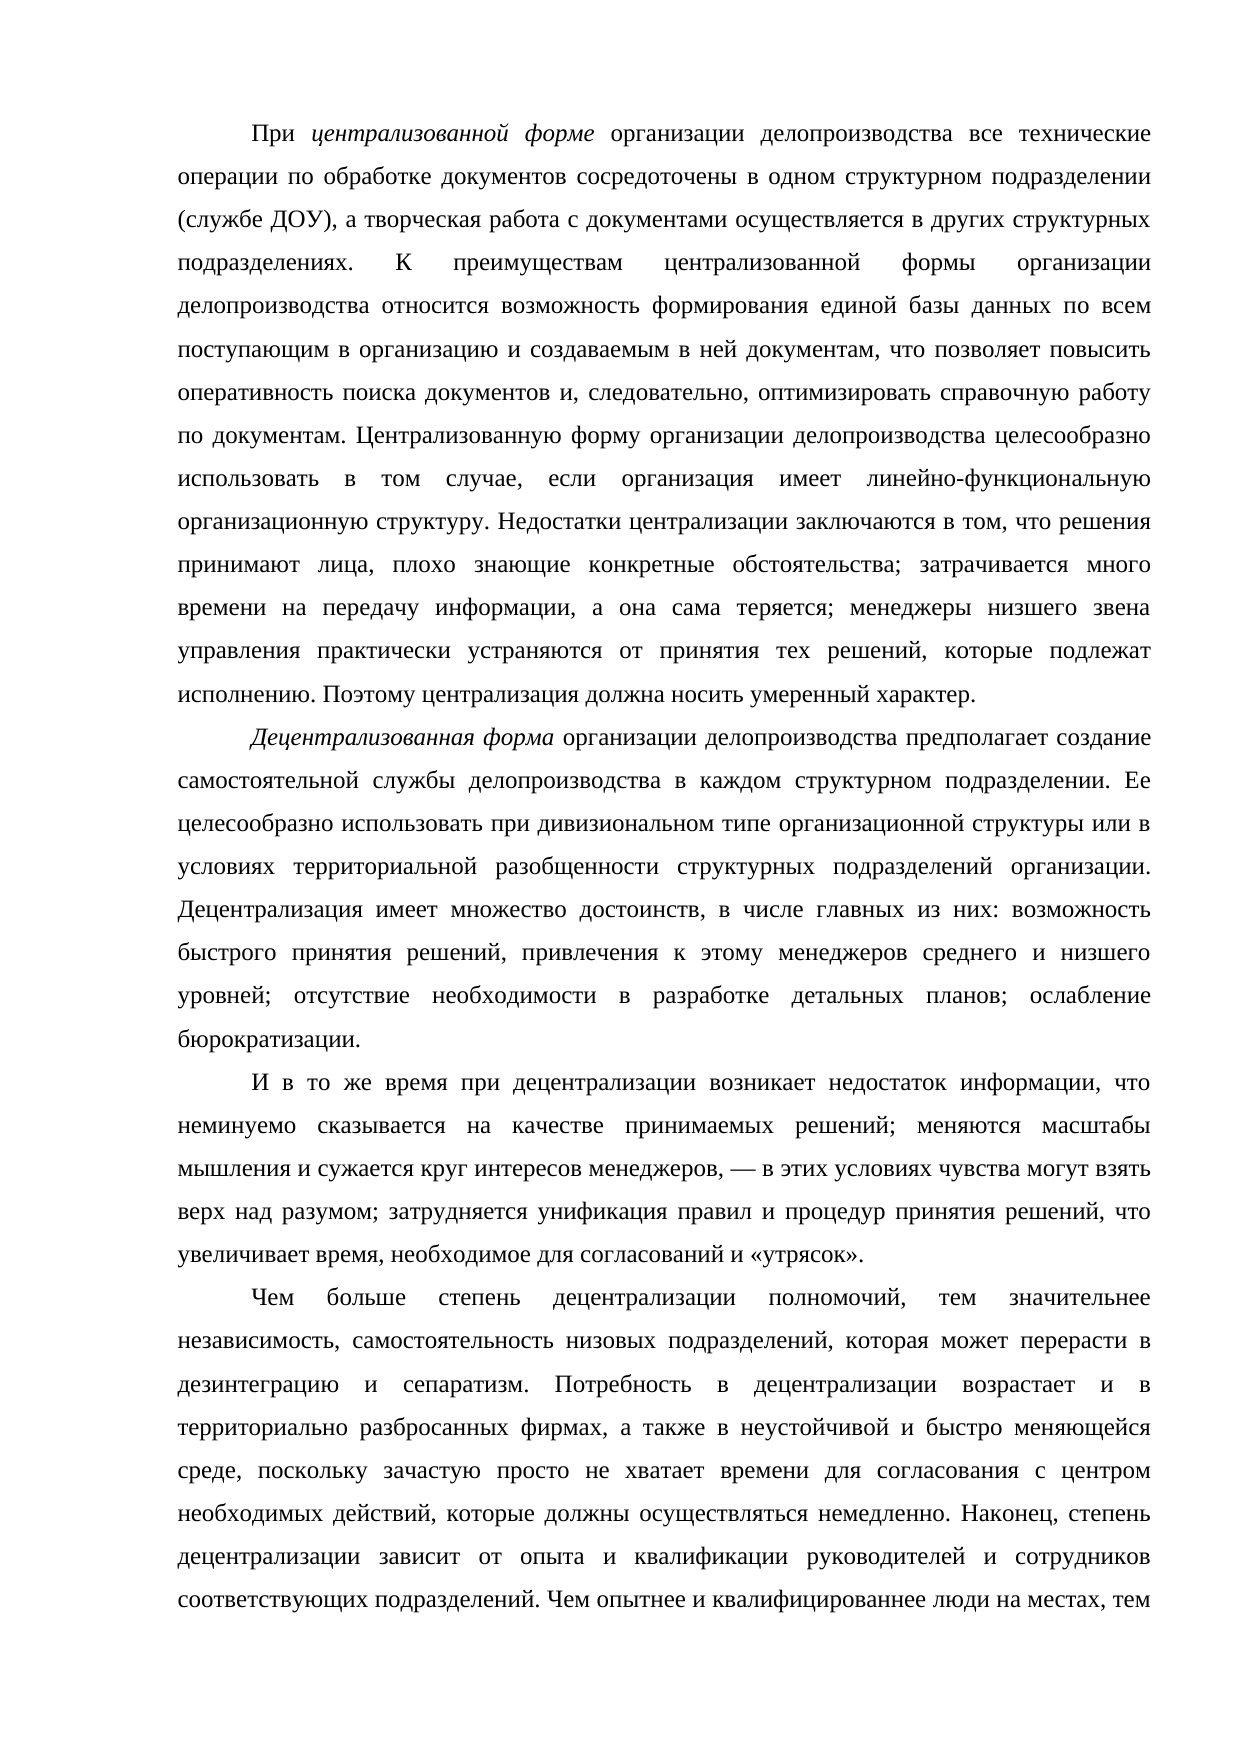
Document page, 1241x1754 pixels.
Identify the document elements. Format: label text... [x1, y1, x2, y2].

text Децентрализованная форма организации делопроизводства предполагает создание самостоятельной службы делопроизводства в каждом структурном подразделении. Ее целесообразно использовать при дивизиональном типе организационной структуры или в условиях территориальной разобщенности структурных подразделений организации. Децентрализация имеет множество достоинств, в числе главных из них: возможность быстрого принятия решений, привлечения к этому менеджеров среднего и низшего уровней; отсутствие необходимости в разработке детальных планов; ослабление бюрократизации. [177, 722, 1152, 1052]
text И в то же время при децентрализации возникает недостаток информации, что неминуемо сказывается на качестве принимаемых решений; меняются масштабы мышления и сужается круг интересов менеджеров, — в этих условиях чувства могут взять верх над разумом; затрудняется унификация правил и процедур принятия решений, что увеличивает время, необходимое для согласований и «утрясок». [177, 1067, 1152, 1268]
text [177, 1282, 1152, 1613]
text При централизованной форме организации делопроизводства все технические операции по обработке документов сосредоточены в одном структурном подразделении (службе ДОУ), а творческая работа с документами осуществляется в других структурных подразделениях. К преимуществам централизованной формы организации делопроизводства относится возможность формирования единой базы данных по всем поступающим в организацию и создаваемым в ней документам, что позволяет повысить оперативность поиска документов и, следовательно, оптимизировать справочную работу по документам. Централизованную форму организации делопроизводства целесообразно использовать в том случае, если организация имеет линейно-функциональную организационную структуру. Недостатки централизации заключаются в том, что решения принимают лица, плохо знающие конкретные обстоятельства; затрачивается много времени на передачу информации, а она сама теряется; менеджеры низшего звена управления практически устраняются от принятия тех решений, которые подлежат исполнению. Поэтому централизация должна носить умеренный характер. [177, 118, 1152, 707]
